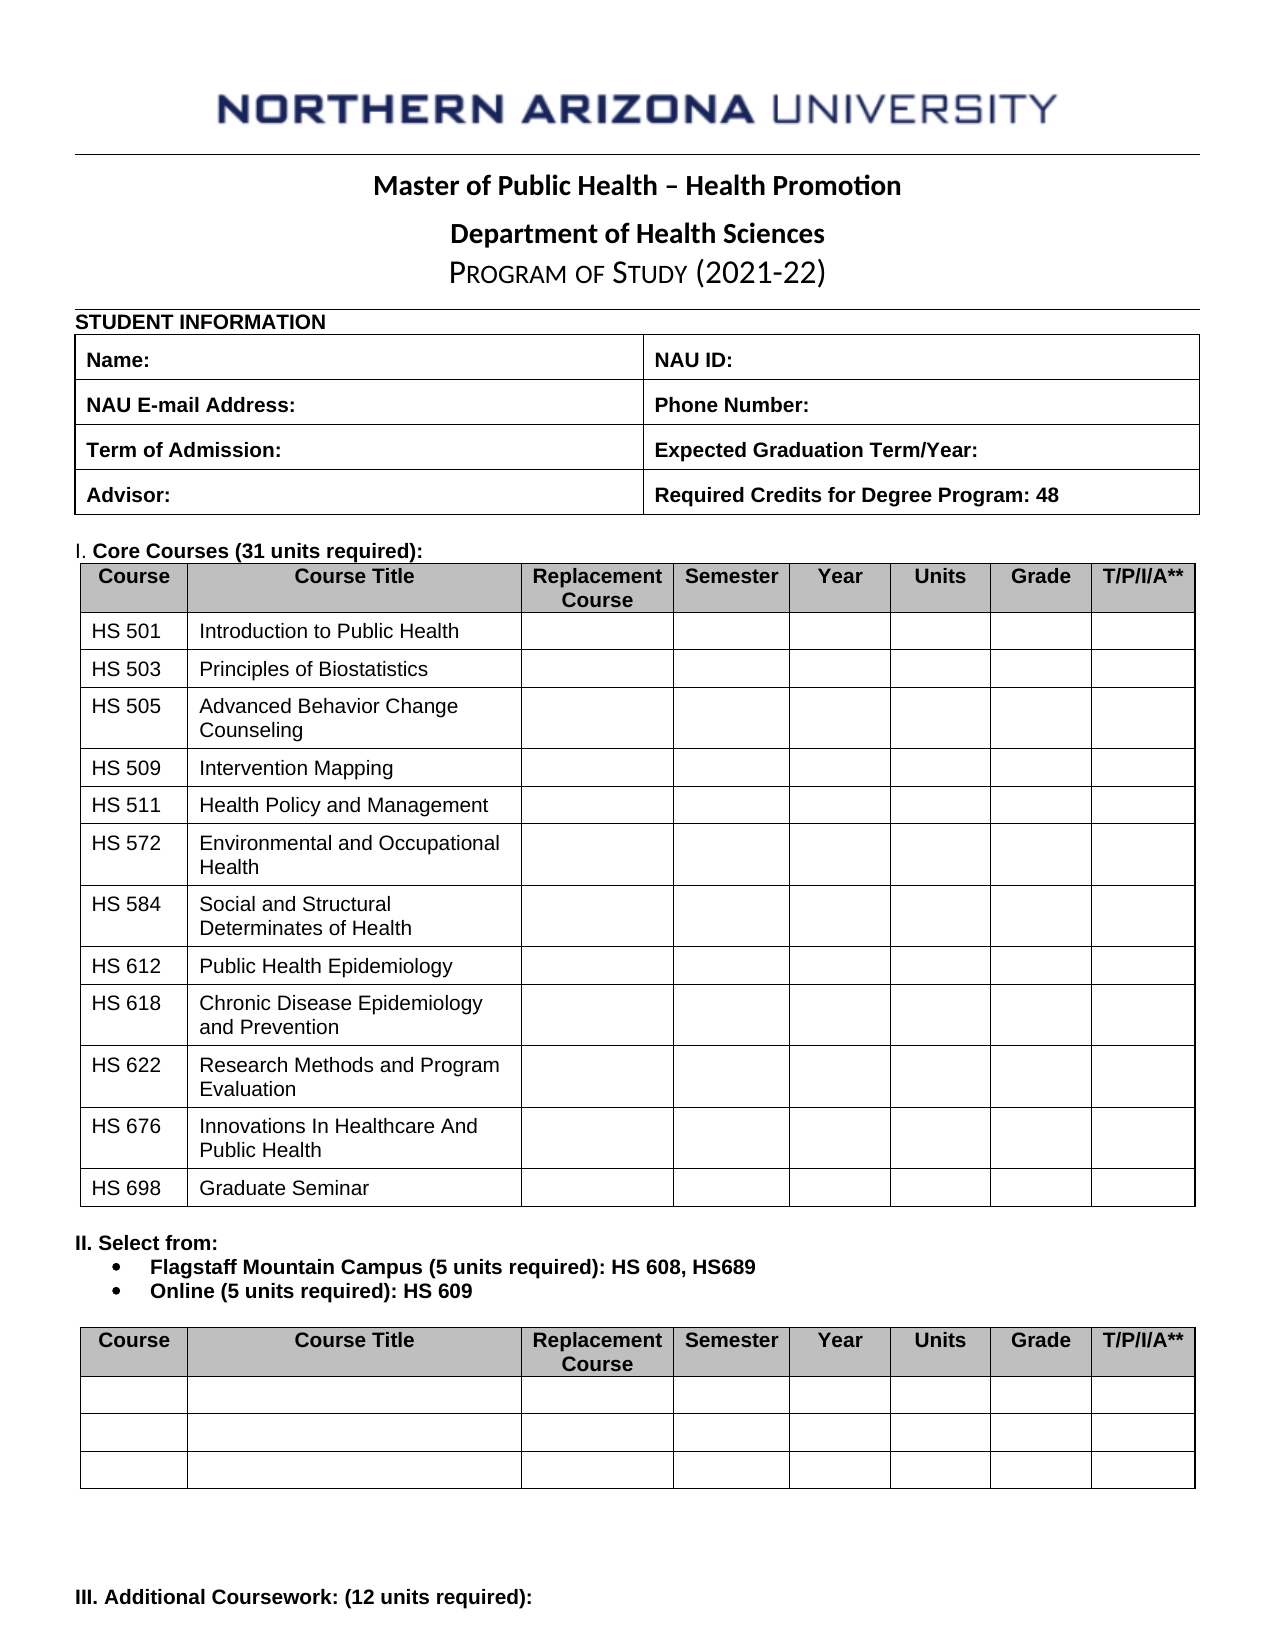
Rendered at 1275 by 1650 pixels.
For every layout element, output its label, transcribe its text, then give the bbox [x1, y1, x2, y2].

table_cell [790, 613, 890, 649]
table_cell [674, 1108, 789, 1168]
table_cell Advanced Behavior Change Counseling [188, 688, 521, 748]
table_cell [674, 1377, 789, 1413]
table_cell [81, 1414, 187, 1451]
table_cell [891, 1414, 990, 1451]
table_header NAU ID: [644, 335, 1199, 379]
table_cell Intervention Mapping [188, 749, 521, 786]
table_cell [522, 886, 673, 946]
table_cell HS 612 [81, 947, 187, 984]
table_cell [991, 886, 1091, 946]
table_cell HS 501 [81, 613, 187, 649]
table_cell [522, 824, 673, 885]
table_cell Phone Number: [644, 380, 1199, 424]
table_cell [891, 886, 990, 946]
table_cell [790, 985, 890, 1045]
table_cell HS 618 [81, 985, 187, 1045]
table_header T/P/I/A** [1092, 564, 1194, 612]
table_cell [991, 749, 1091, 786]
table_cell Environmental and Occupational Health [188, 824, 521, 885]
list Flagstaff Mountain Campus (5 units required): HS 608, HS689 [112, 1254, 1200, 1278]
table_cell [790, 688, 890, 748]
table_header Grade [991, 1328, 1091, 1376]
table_header Units [891, 1328, 990, 1376]
table_header Name: [76, 335, 643, 379]
table_cell [674, 749, 789, 786]
table_cell [522, 947, 673, 984]
table_cell [1092, 1377, 1194, 1413]
text III. Additional Coursework: (12 units required): [75, 1585, 1200, 1609]
table_header Course Title [188, 564, 521, 612]
table_cell Introduction to Public Health [188, 613, 521, 649]
table_cell [674, 947, 789, 984]
table_cell [991, 688, 1091, 748]
table_cell HS 622 [81, 1046, 187, 1107]
table_cell HS 509 [81, 749, 187, 786]
table_cell Expected Graduation Term/Year: [644, 425, 1199, 469]
table_cell [674, 1046, 789, 1107]
text I. Core Courses (31 units required): [75, 539, 1200, 563]
table_cell [1092, 688, 1194, 748]
table_cell [522, 1169, 673, 1206]
table_cell [991, 985, 1091, 1045]
table_cell [991, 824, 1091, 885]
table_cell [891, 1452, 990, 1488]
table_cell [991, 1377, 1091, 1413]
table_cell [891, 749, 990, 786]
table_cell [991, 1414, 1091, 1451]
table_cell [991, 650, 1091, 687]
table_cell [522, 688, 673, 748]
table_cell [790, 947, 890, 984]
table_cell [790, 787, 890, 823]
table_cell [991, 1452, 1091, 1488]
table_cell [991, 787, 1091, 823]
table_cell [991, 947, 1091, 984]
table_cell Chronic Disease Epidemiology and Prevention [188, 985, 521, 1045]
table_cell [1092, 947, 1194, 984]
table_header Replacement Course [522, 564, 673, 612]
table_cell [522, 787, 673, 823]
table_cell [1092, 1046, 1194, 1107]
table_cell [790, 886, 890, 946]
table_cell Social and Structural Determinates of Health [188, 886, 521, 946]
table_cell HS 676 [81, 1108, 187, 1168]
table_cell [188, 1452, 521, 1488]
table_cell [790, 1414, 890, 1451]
table_cell [674, 1169, 789, 1206]
table_cell Public Health Epidemiology [188, 947, 521, 984]
table_cell [188, 1414, 521, 1451]
table_header Grade [991, 564, 1091, 612]
table_cell [674, 787, 789, 823]
table_cell [674, 688, 789, 748]
table_cell [790, 1169, 890, 1206]
table_cell [891, 787, 990, 823]
table_cell [1092, 985, 1194, 1045]
table_cell [1092, 650, 1194, 687]
table_cell [790, 1046, 890, 1107]
table_cell [891, 1108, 990, 1168]
table_cell [1092, 1414, 1194, 1451]
table_cell [790, 1108, 890, 1168]
table_cell [891, 613, 990, 649]
picture [207, 75, 1068, 139]
table_header Course [81, 1328, 187, 1376]
table_cell [790, 650, 890, 687]
table_cell [891, 985, 990, 1045]
table_cell Required Credits for Degree Program: 48 [644, 470, 1199, 514]
table_cell [522, 1046, 673, 1107]
table_cell HS 572 [81, 824, 187, 885]
table_header Semester [674, 564, 789, 612]
table_cell [674, 886, 789, 946]
table_cell [1092, 749, 1194, 786]
table_header T/P/I/A** [1092, 1328, 1194, 1376]
table_cell [522, 1414, 673, 1451]
table_header Replacement Course [522, 1328, 673, 1376]
table_cell [674, 824, 789, 885]
table_cell [522, 1377, 673, 1413]
table_cell HS 503 [81, 650, 187, 687]
table_cell [522, 1452, 673, 1488]
table_cell Principles of Biostatistics [188, 650, 521, 687]
table_cell [1092, 1108, 1194, 1168]
table_cell [891, 1046, 990, 1107]
table_cell [891, 650, 990, 687]
table_cell HS 505 [81, 688, 187, 748]
table_cell HS 584 [81, 886, 187, 946]
table_cell [1092, 1169, 1194, 1206]
table_cell [891, 947, 990, 984]
table_cell HS 698 [81, 1169, 187, 1206]
table_cell [1092, 613, 1194, 649]
table_header Units [891, 564, 990, 612]
text II. Select from: [75, 1231, 1200, 1254]
table_cell [991, 613, 1091, 649]
table_cell [81, 1452, 187, 1488]
table_cell [891, 824, 990, 885]
table_cell Innovations In Healthcare And Public Health [188, 1108, 521, 1168]
table_cell [522, 613, 673, 649]
table_cell [891, 1169, 990, 1206]
table_cell [790, 749, 890, 786]
table_cell [522, 985, 673, 1045]
table_cell [674, 650, 789, 687]
list Online (5 units required): HS 609 [112, 1278, 1200, 1303]
table_cell [891, 688, 990, 748]
table_cell [522, 650, 673, 687]
table_cell Advisor: [76, 470, 643, 514]
table_cell [1092, 824, 1194, 885]
text STUDENT INFORMATION [75, 310, 1200, 334]
table_cell Research Methods and Program Evaluation [188, 1046, 521, 1107]
table_cell [674, 1452, 789, 1488]
table_cell NAU E-mail Address: [76, 380, 643, 424]
table_cell Graduate Seminar [188, 1169, 521, 1206]
table_cell [674, 985, 789, 1045]
table_header Year [790, 564, 890, 612]
table_cell [1092, 886, 1194, 946]
table_cell [991, 1169, 1091, 1206]
table_cell [790, 1377, 890, 1413]
table_cell [522, 749, 673, 786]
table_cell [81, 1377, 187, 1413]
table_header Semester [674, 1328, 789, 1376]
table_cell [1092, 787, 1194, 823]
table_cell Health Policy and Management [188, 787, 521, 823]
table_cell [790, 1452, 890, 1488]
table_cell HS 511 [81, 787, 187, 823]
table_cell [891, 1377, 990, 1413]
table_cell Term of Admission: [76, 425, 643, 469]
table_header Year [790, 1328, 890, 1376]
table_header Course [81, 564, 187, 612]
table_cell [674, 1414, 789, 1451]
table_cell [1092, 1452, 1194, 1488]
table_cell [188, 1377, 521, 1413]
table_cell [674, 613, 789, 649]
table_cell [522, 1108, 673, 1168]
table_cell [991, 1108, 1091, 1168]
table_cell [991, 1046, 1091, 1107]
table_cell [790, 824, 890, 885]
table_header Course Title [188, 1328, 521, 1376]
